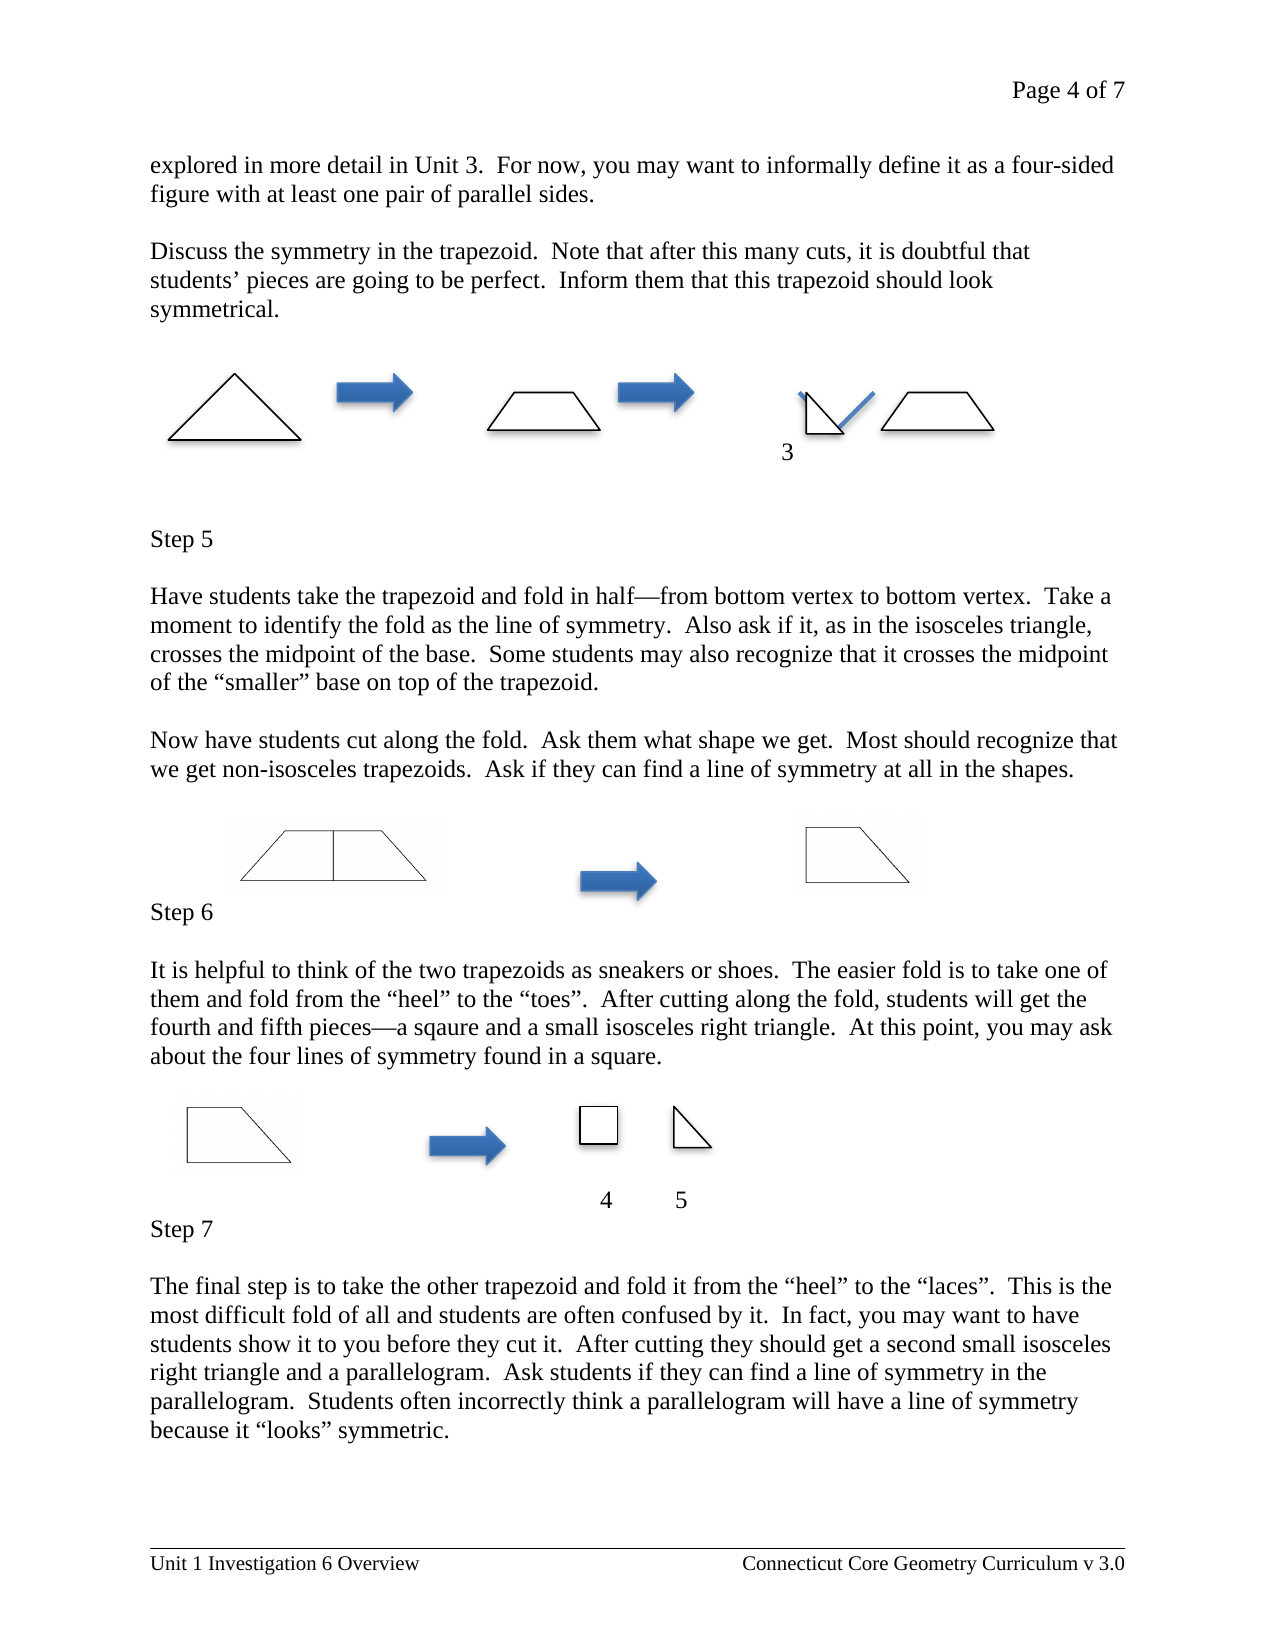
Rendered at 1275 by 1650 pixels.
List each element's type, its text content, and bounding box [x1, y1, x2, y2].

picture [787, 809, 924, 901]
text It is helpful to think of the two trapezoids as sneakers or shoes. The easier fold is to take one of them and fold from the “heel” to the “toes”. After cutting along the fold, students will get the fourth and fifth pieces—a sqaure and a small isosceles right triangle. At this point, you may ask about the four lines of symmetry found in a square. [150, 955, 1125, 1070]
text The final step is to take the other trapezoid and fold it from the “heel” to the “laces”. This is the most difficult fold of all and students are often confused by it. In fact, you may want to have students show it to you before they cut it. After cutting they should get a second small isosceles right triangle and a parallelogram. Ask students if they can find a line of symmetry in the parallelogram. Students often incorrectly think a parallelogram will have a line of symmetry because it “looks” symmetric. [150, 1271, 1125, 1444]
picture [168, 1089, 306, 1181]
text Discuss the symmetry in the trapezoid. Note that after this many cuts, it is doubtful that students’ pieces are going to be perfect. Inform them that this trapezoid should look symmetrical. [150, 236, 1125, 322]
text Now have students cut along the fold. Ask them what shape we get. Most should recognize that we get non-isosceles trapezoids. Ask if they can find a line of symmetry at all in the shapes. [150, 725, 1125, 782]
text Step 6 [150, 897, 1125, 926]
picture [225, 818, 447, 894]
text 4 5 [150, 1185, 1125, 1214]
text 3 [150, 437, 1125, 466]
text Have students take the trapezoid and fold in half—from bottom vertex to bottom vertex. Take a moment to identify the fold as the line of symmetry. Also ask if it, as in the isosceles triangle, crosses the midpoint of the base. Some students may also recognize that it crosses the midpoint of the “smaller” base on top of the trapezoid. [150, 581, 1125, 696]
text Step 5 [150, 524, 1125, 552]
text Step 7 [150, 1214, 1125, 1242]
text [150, 150, 1125, 207]
